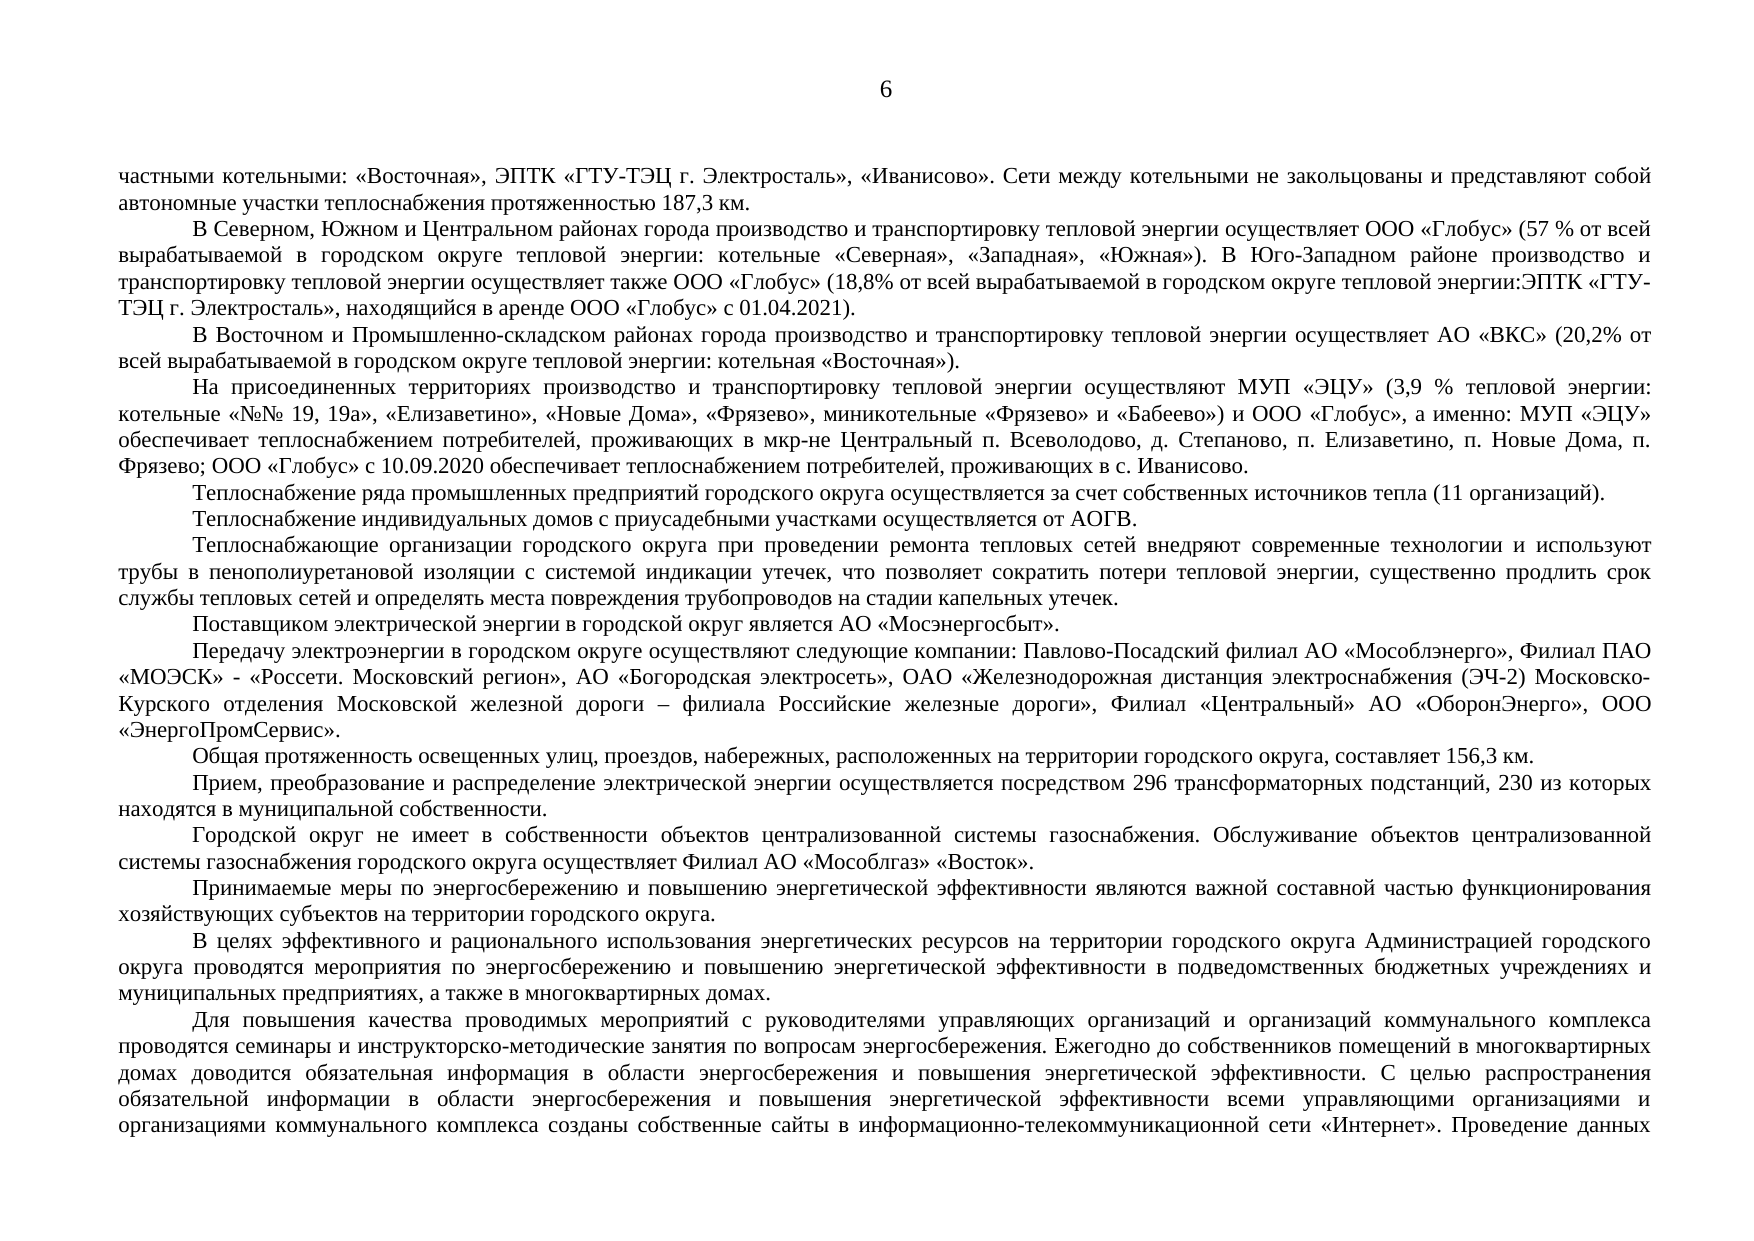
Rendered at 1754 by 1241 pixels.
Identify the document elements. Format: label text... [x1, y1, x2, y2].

text Принимаемые меры по энергосбережению и повышению энергетической эффективности являются важной составной частью функционирования хозяйствующих субъектов на территории городского округа. [118, 874, 1653, 927]
text В Восточном и Промышленно-складском районах города производство и транспортировку тепловой энергии осуществляет АО «ВКС» (20,2% от всей вырабатываемой в городском округе тепловой энергии: котельная «Восточная»). [118, 321, 1653, 373]
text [118, 162, 1653, 215]
text Теплоснабжение индивидуальных домов с приусадебными участками осуществляется от АОГВ. [118, 505, 1653, 531]
text Передачу электроэнергии в городском округе осуществляют следующие компании: Павлово-Посадский филиал АО «Мособлэнерго», Филиал ПАО «МОЭСК» - «Россети. Московский регион», АО «Богородская электросеть», ОАО «Железнодорожная дистанция электроснабжения (ЭЧ-2) Московско-Курского отделения Московской железной дороги – филиала Российские железные дороги», Филиал «Центральный» АО «ОборонЭнерго», ООО «ЭнергоПромСервис». [118, 637, 1653, 742]
text Поставщиком электрической энергии в городской округ является АО «Мосэнергосбыт». [118, 611, 1653, 637]
text Городской округ не имеет в собственности объектов централизованной системы газоснабжения. Обслуживание объектов централизованной системы газоснабжения городского округа осуществляет Филиал АО «Мособлгаз» «Восток». [118, 821, 1653, 874]
text Теплоснабжающие организации городского округа при проведении ремонта тепловых сетей внедряют современные технологии и используют трубы в пенополиуретановой изоляции с системой индикации утечек, что позволяет сократить потери тепловой энергии, существенно продлить срок службы тепловых сетей и определять места повреждения трубопроводов на стадии капельных утечек. [118, 531, 1653, 611]
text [118, 1006, 1653, 1138]
text В целях эффективного и рационального использования энергетических ресурсов на территории городского округа Администрацией городского округа проводятся мероприятия по энергосбережению и повышению энергетической эффективности в подведомственных бюджетных учреждениях и муниципальных предприятиях, а также в многоквартирных домах. [118, 927, 1653, 1006]
text В Северном, Южном и Центральном районах города производство и транспортировку тепловой энергии осуществляет ООО «Глобус» (57 % от всей вырабатываемой в городском округе тепловой энергии: котельные «Северная», «Западная», «Южная»). В Юго-Западном районе производство и транспортировку тепловой энергии осуществляет также ООО «Глобус» (18,8% от всей вырабатываемой в городском округе тепловой энергии:ЭПТК «ГТУ-ТЭЦ г. Электросталь», находящийся в аренде ООО «Глобус» с 01.04.2021). [118, 215, 1653, 321]
text Теплоснабжение ряда промышленных предприятий городского округа осуществляется за счет собственных источников тепла (11 организаций). [118, 479, 1653, 505]
text На присоединенных территориях производство и транспортировку тепловой энергии осуществляют МУП «ЭЦУ» (3,9 % тепловой энергии: котельные «№№ 19, 19а», «Елизаветино», «Новые Дома», «Фрязево», миникотельные «Фрязево» и «Бабеево») и ООО «Глобус», а именно: МУП «ЭЦУ» обеспечивает теплоснабжением потребителей, проживающих в мкр-не Центральный п. Всеволодово, д. Степаново, п. Елизаветино, п. Новые Дома, п. Фрязево; ООО «Глобус» с 10.09.2020 обеспечивает теплоснабжением потребителей, проживающих в с. Иванисово. [118, 373, 1653, 479]
text Общая протяженность освещенных улиц, проездов, набережных, расположенных на территории городского округа, составляет 156,3 км. [118, 742, 1653, 769]
text Прием, преобразование и распределение электрической энергии осуществляется посредством 296 трансформаторных подстанций, 230 из которых находятся в муниципальной собственности. [118, 769, 1653, 821]
